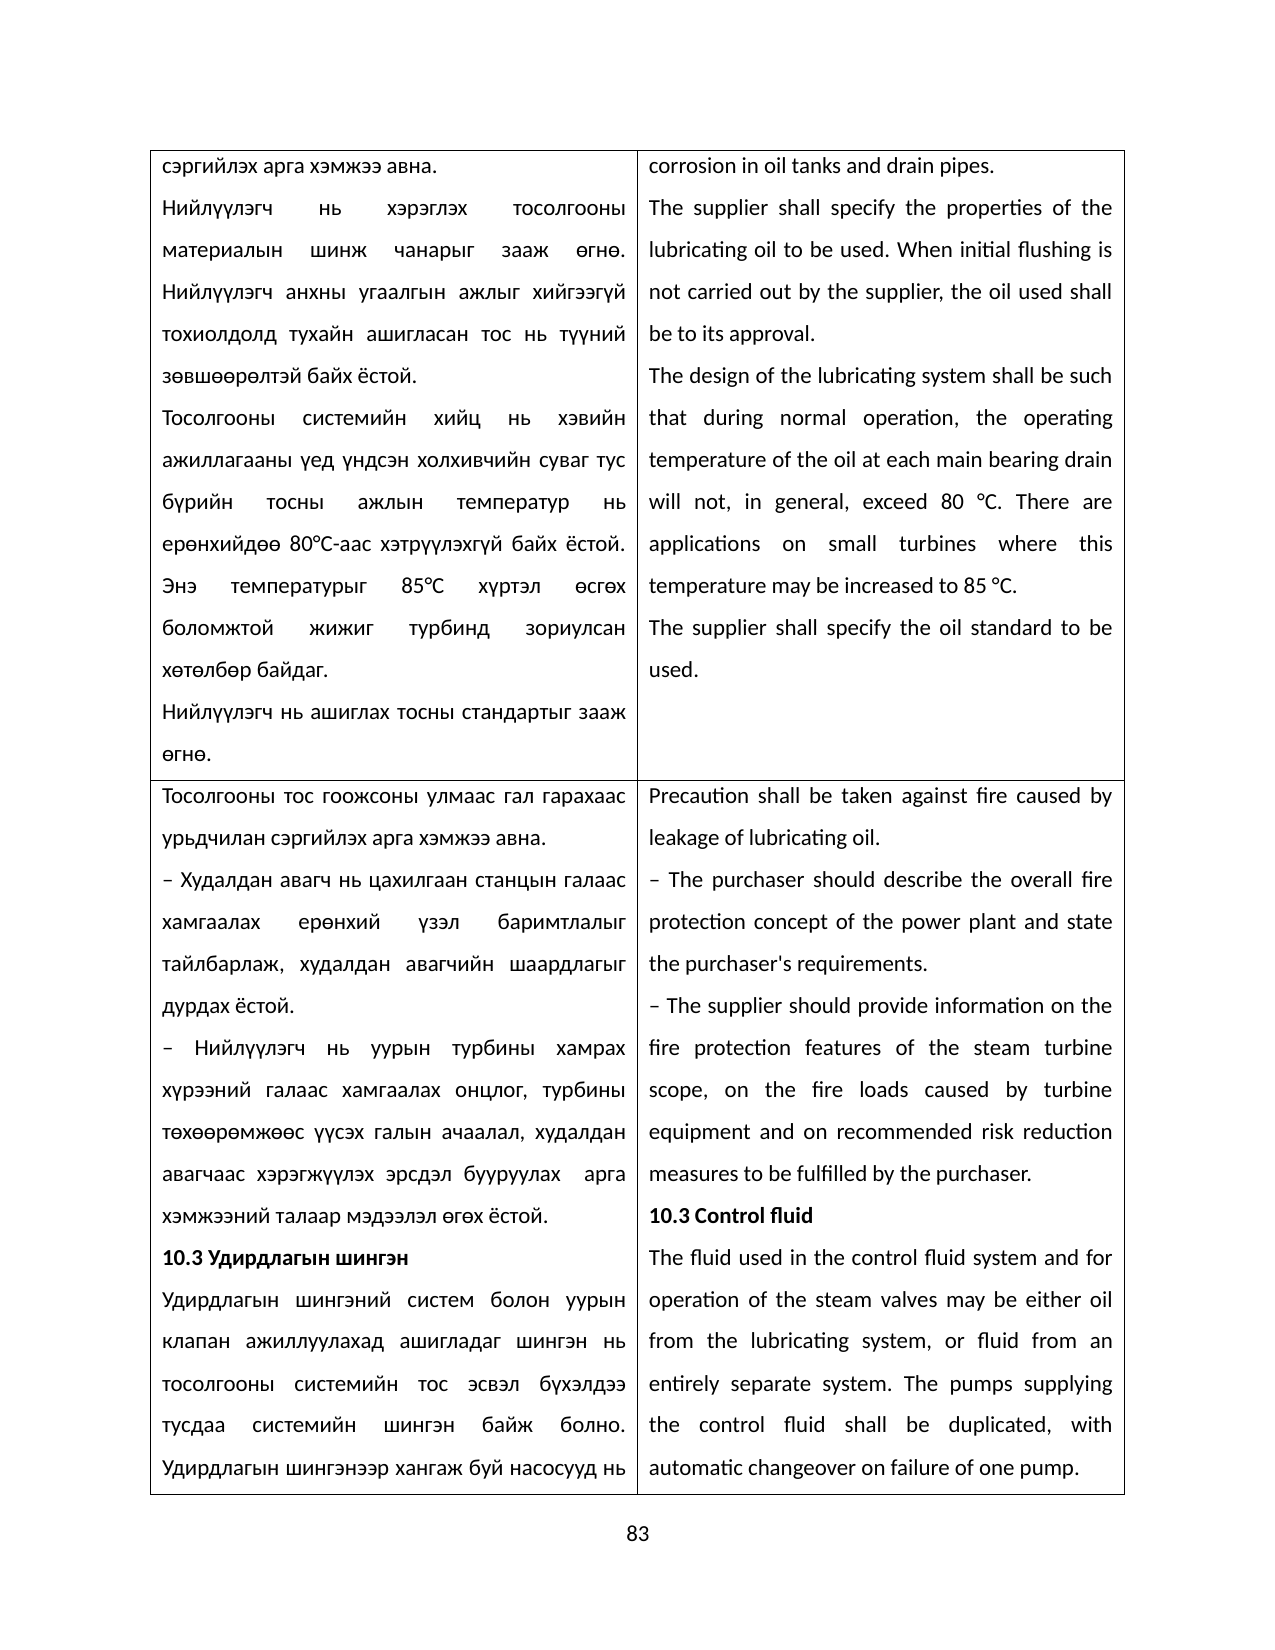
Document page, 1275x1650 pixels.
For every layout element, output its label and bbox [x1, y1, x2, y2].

table_cell [638, 781, 1124, 1494]
table_cell [638, 151, 1124, 780]
table_cell [151, 151, 637, 780]
table_cell [151, 781, 637, 1494]
